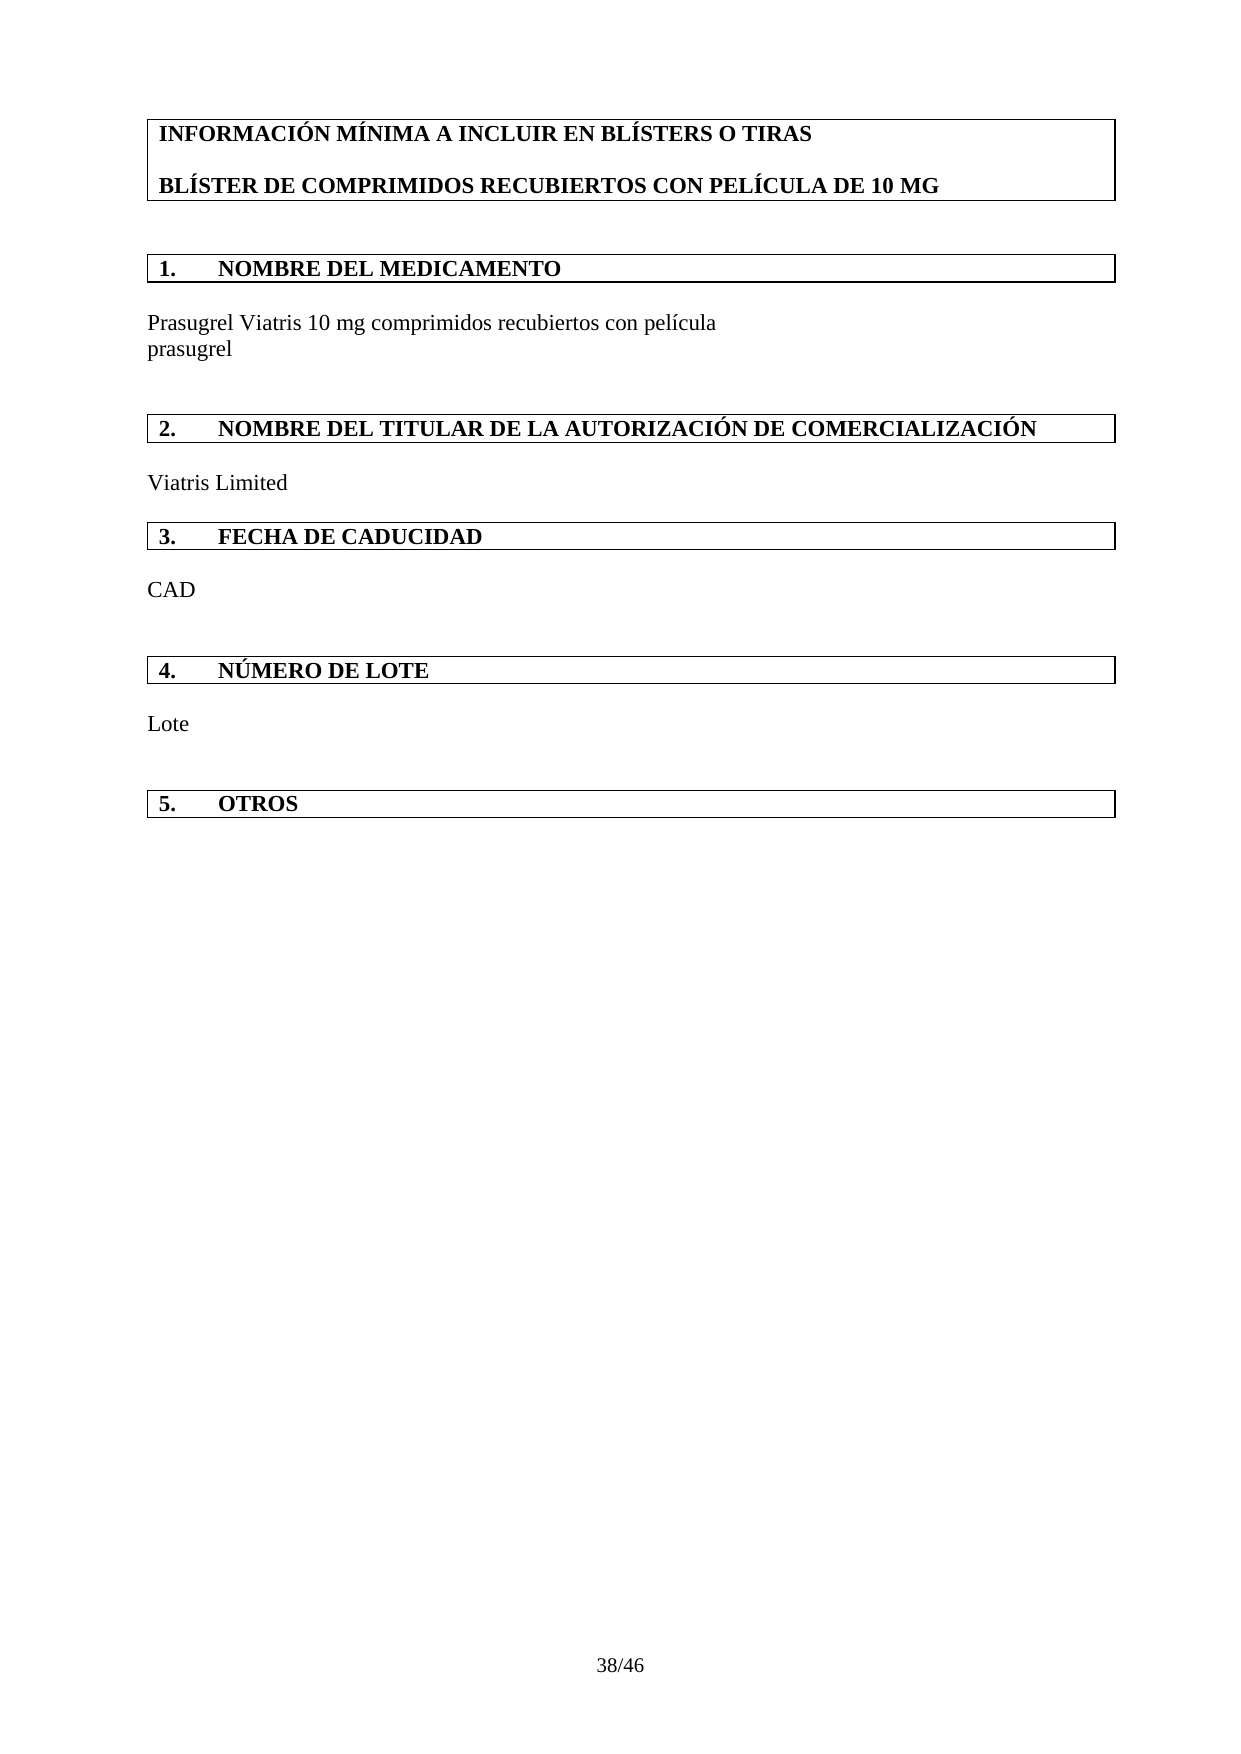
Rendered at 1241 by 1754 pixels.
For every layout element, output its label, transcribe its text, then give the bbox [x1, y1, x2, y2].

table_header 4. NÚMERO DE LOTE [148, 657, 1114, 683]
text Viatris Limited [147, 469, 1093, 495]
text CAD [147, 577, 1093, 603]
text prasugrel [147, 335, 1093, 362]
table_header 5. OTROS [148, 791, 1114, 817]
text Prasugrel Viatris 10 mg comprimidos recubiertos con película [147, 309, 1093, 335]
table_header 1. NOMBRE DEL MEDICAMENTO [148, 255, 1114, 281]
table_header INFORMACIÓN MÍNIMA A INCLUIR EN BLÍSTERS O TIRAS BLÍSTER DE COMPRIMIDOS RECUBIERTOS CON PELÍCULA DE 10 MG [148, 120, 1114, 200]
text Lote [147, 710, 1081, 737]
table_header 3. FECHA DE CADUCIDAD [148, 523, 1114, 549]
table_header 2. NOMBRE DEL TITULAR DE LA AUTORIZACIÓN DE COMERCIALIZACIÓN [148, 415, 1114, 442]
